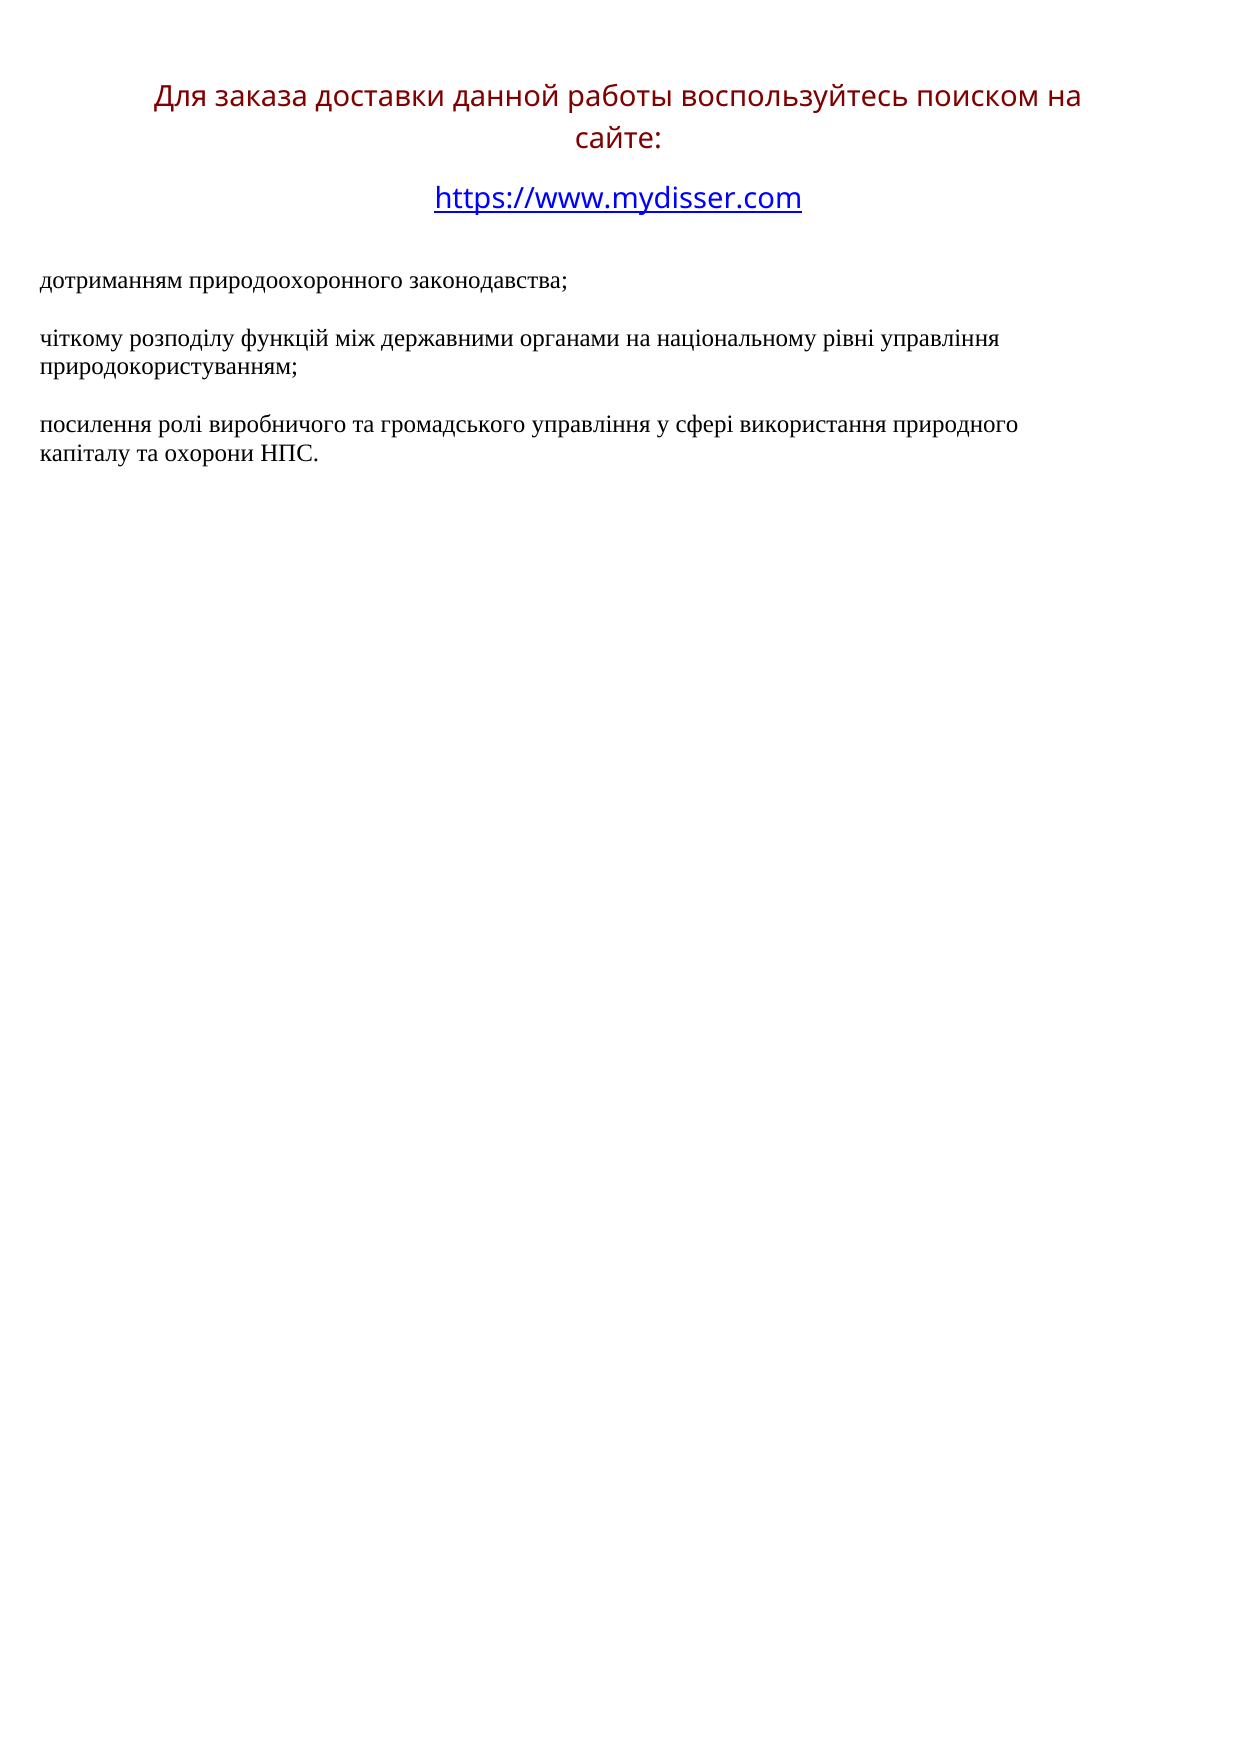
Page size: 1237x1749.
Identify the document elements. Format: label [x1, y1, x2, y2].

table_cell [40, 236, 1086, 467]
